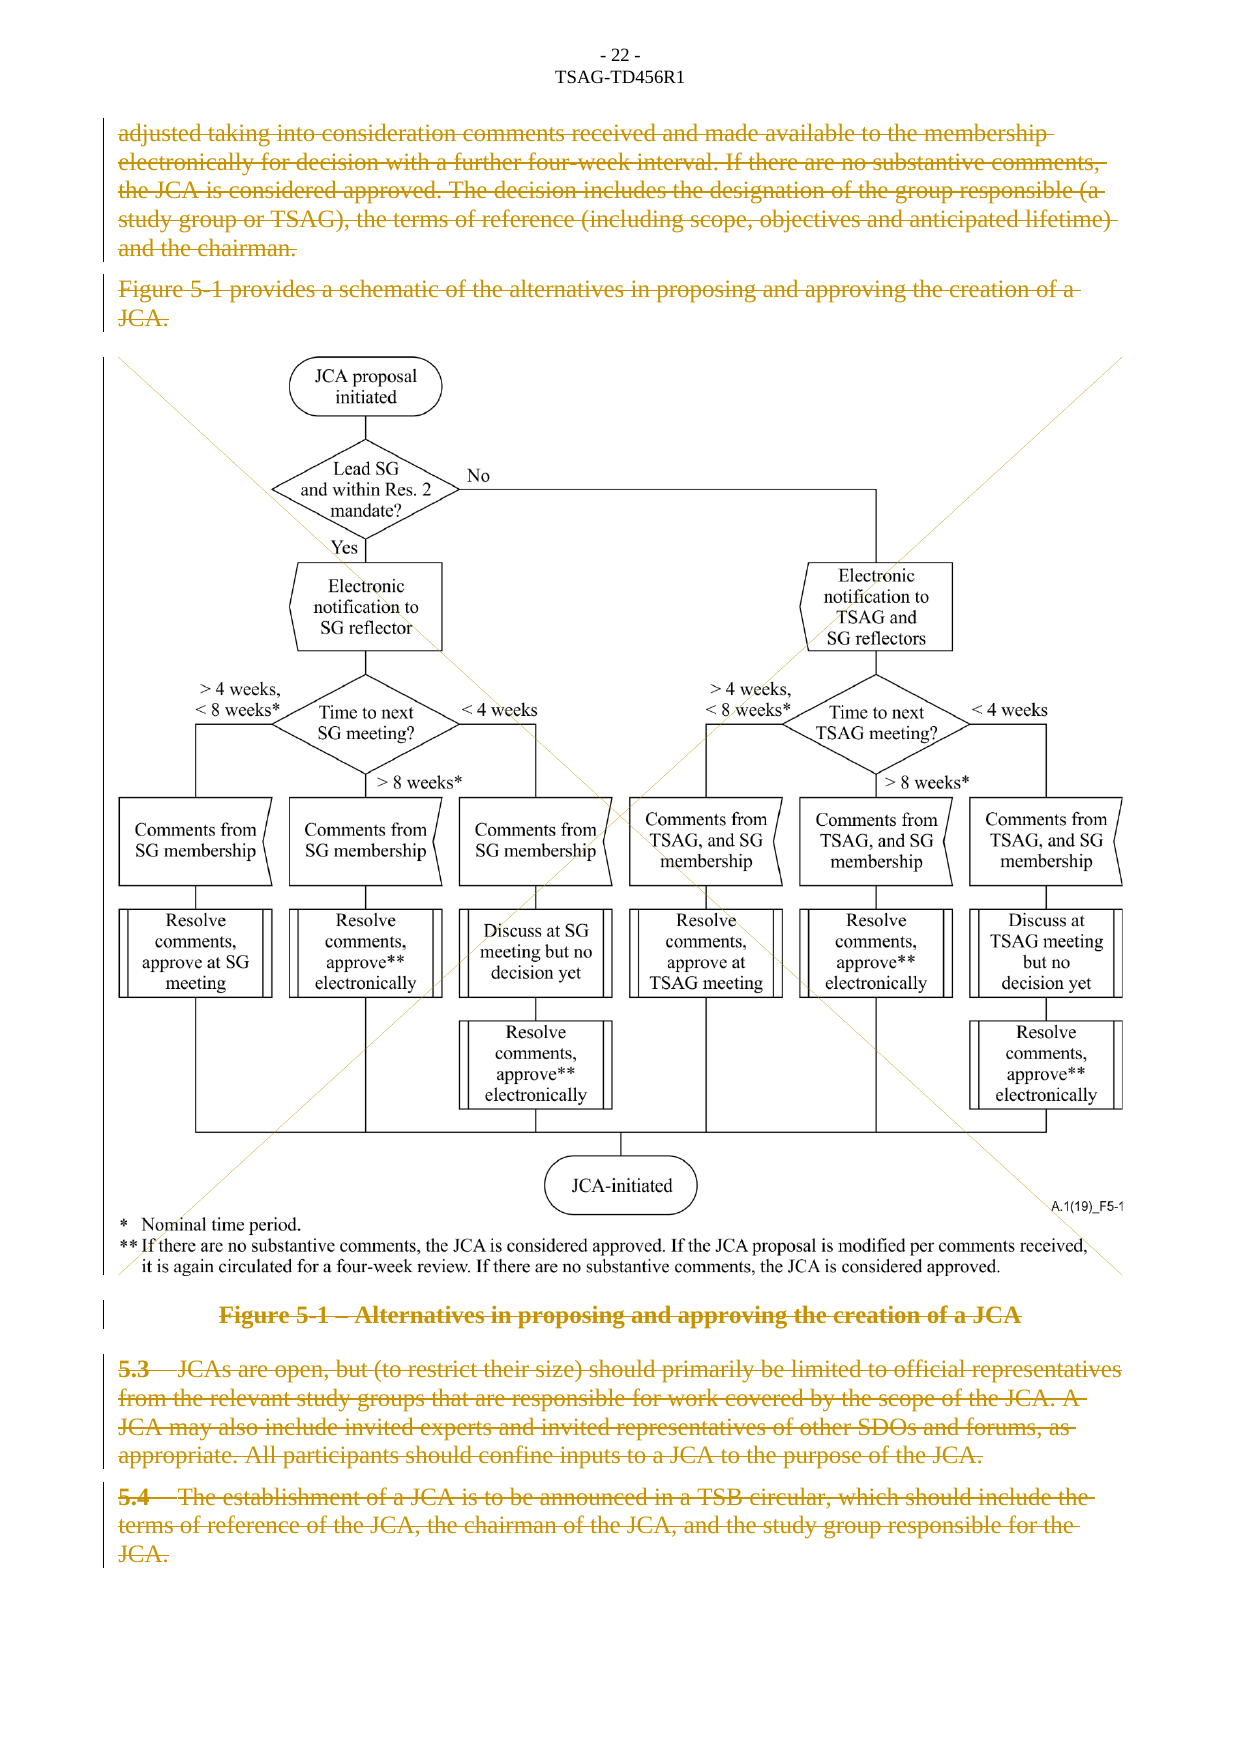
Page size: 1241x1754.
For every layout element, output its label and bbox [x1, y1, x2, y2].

picture [622, 358, 1123, 1274]
picture [118, 358, 619, 1274]
picture [119, 356, 1122, 815]
picture [119, 817, 1121, 1276]
